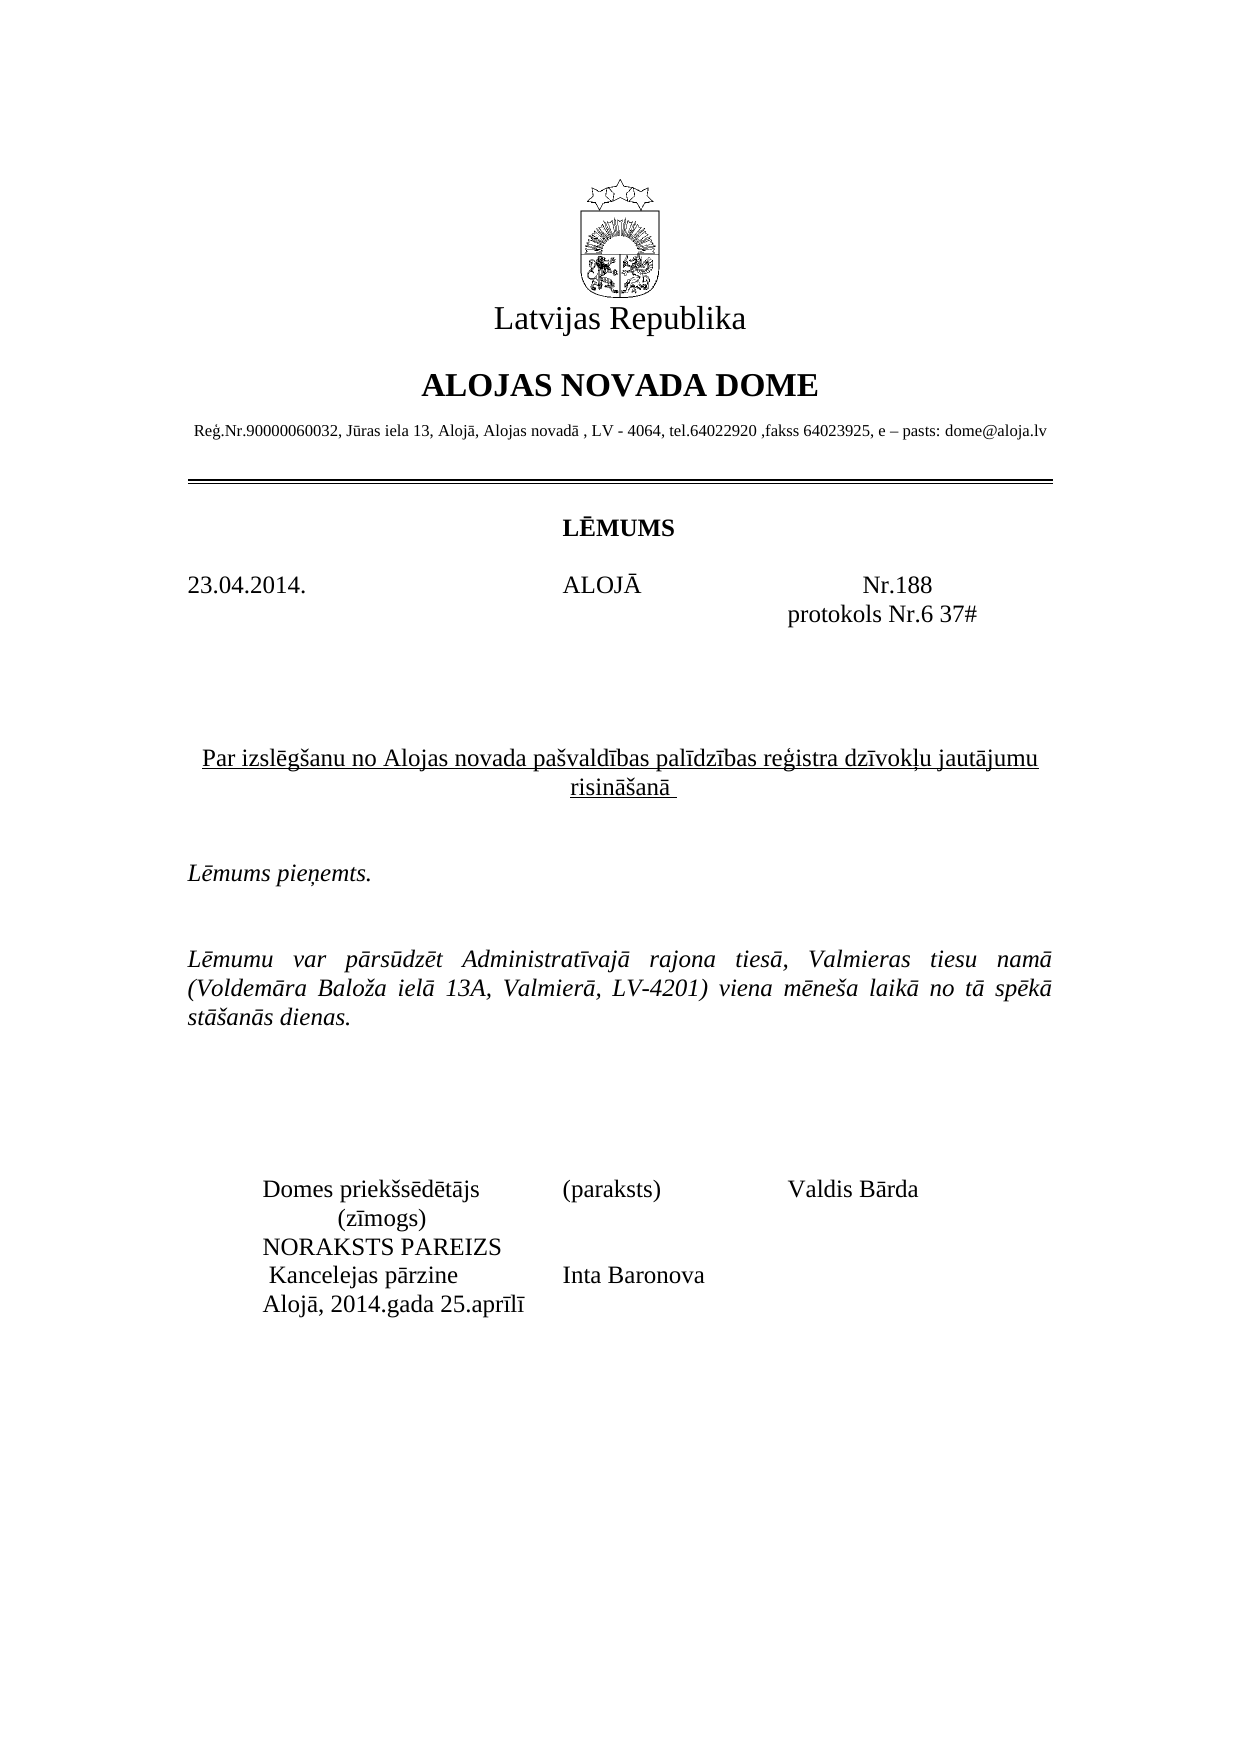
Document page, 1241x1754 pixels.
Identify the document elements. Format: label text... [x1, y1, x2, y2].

text Reģ.Nr.90000060032, Jūras iela 13, Alojā, Alojas novadā , LV - 4064, tel.64022920 ,fakss 64023925, e – pasts: dome@aloja.lv [187, 421, 1053, 484]
text Lēmumu var pārsūdzēt Administratīvajā rajona tiesā, Valmieras tiesu namā (Voldemāra Baloža ielā 13A, Valmierā, LV-4201) viena mēneša laikā no tā spēkā stāšanās dienas. [187, 944, 1053, 1030]
text protokols Nr.6 37# [712, 599, 1053, 628]
text Kancelejas pārzine Inta Baronova [187, 1260, 1053, 1289]
text Lēmums pieņemts. [187, 858, 1053, 887]
text Domes priekšsēdētājs (paraksts) Valdis Bārda [225, 1174, 1053, 1203]
text (zīmogs) [300, 1203, 1053, 1232]
text NORAKSTS PAREIZS [187, 1232, 1053, 1260]
text ALOJAS NOVADA DOME [187, 366, 1053, 404]
text Alojā, 2014.gada 25.aprīlī [187, 1289, 1053, 1318]
text 23.04.2014. ALOJĀ Nr.188 [187, 570, 1053, 599]
text Par izslēgšanu no Alojas novada pašvaldības palīdzības reģistra dzīvokļu jautājumu risināšanā [187, 743, 1053, 800]
text Latvijas Republika [187, 298, 1053, 337]
picture [579, 178, 661, 299]
